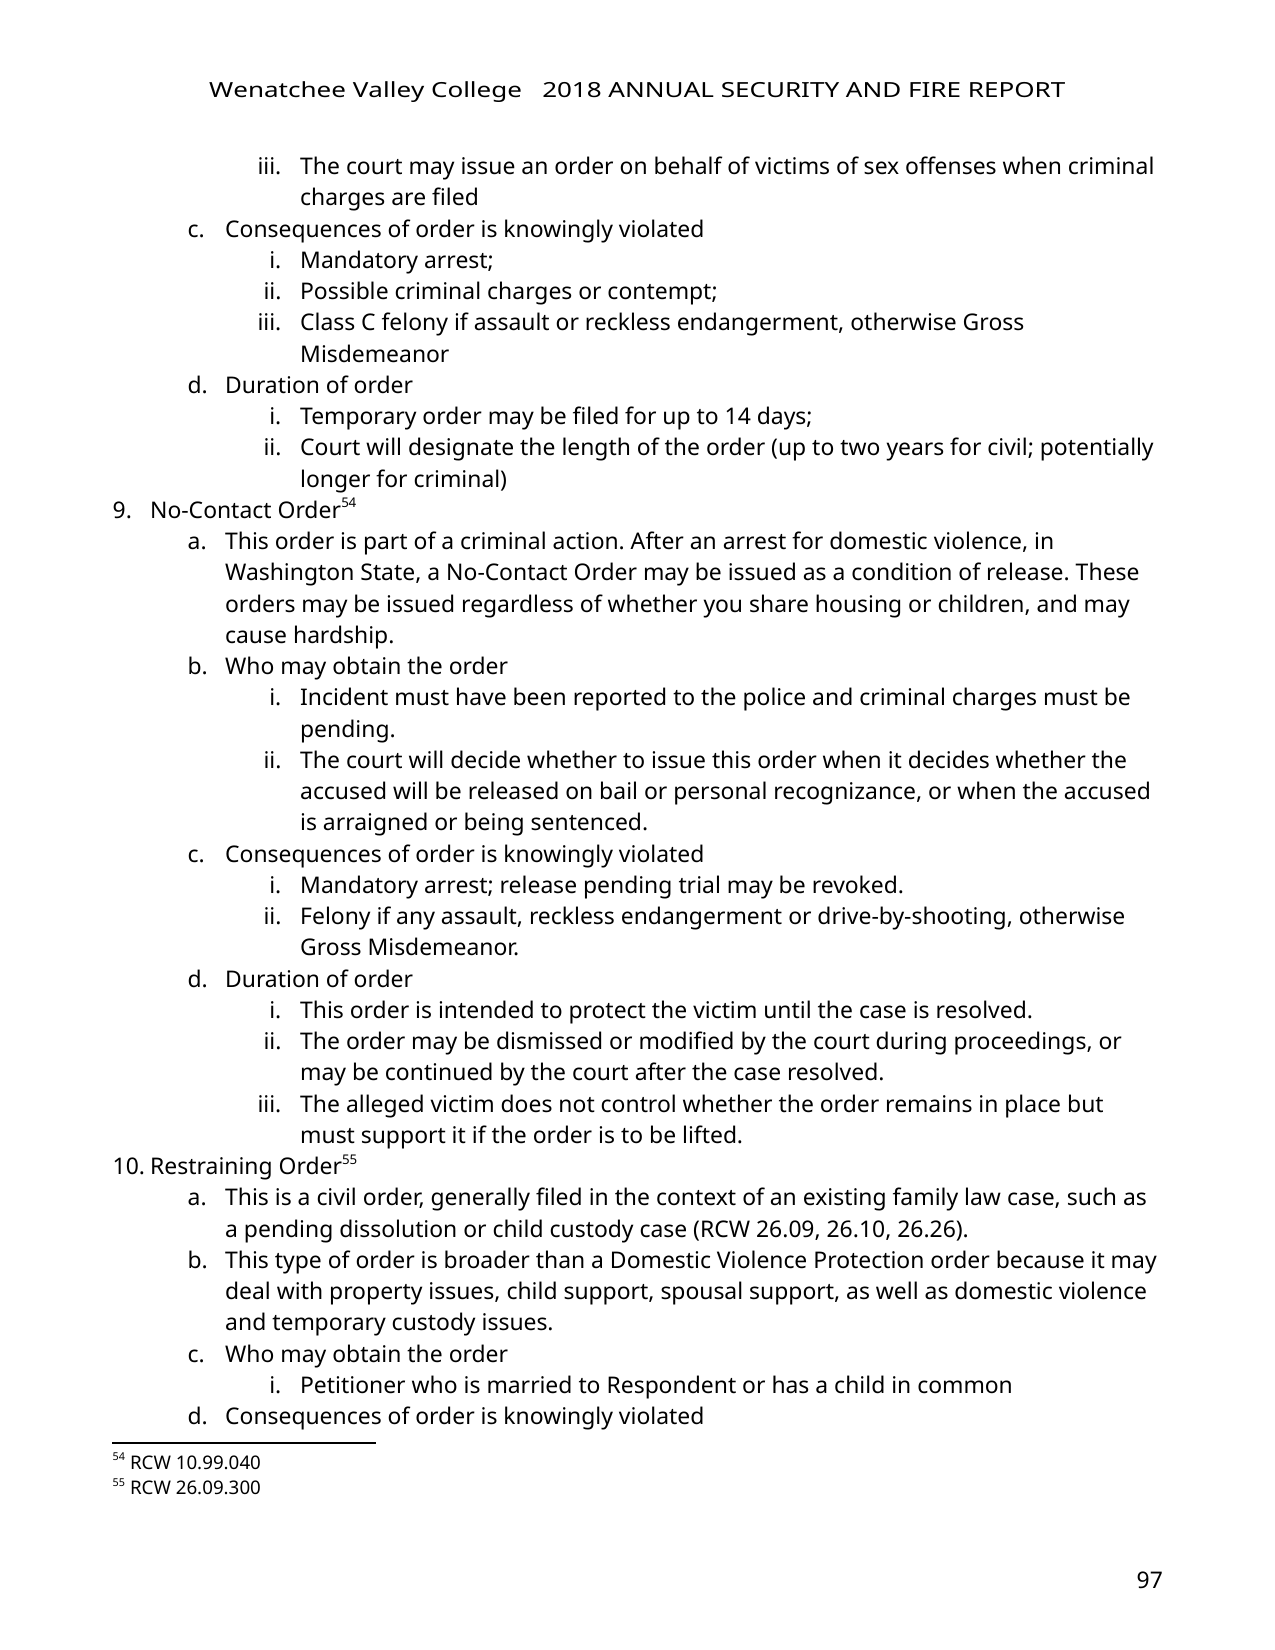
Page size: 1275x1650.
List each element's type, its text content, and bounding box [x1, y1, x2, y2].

list Who may obtain the order [187, 650, 1162, 681]
list Restraining Order [112, 1150, 1162, 1181]
list This is a civil order, generally filed in the context of an existing family law case, such as a pending dissolution or child custody case (RCW 26.09, 26.10, 26.26). [187, 1181, 1162, 1244]
list Who may obtain the order [187, 1337, 1162, 1369]
list Duration of order [187, 369, 1162, 400]
list Petitioner who is married to Respondent or has a child in common [281, 1369, 1162, 1400]
list Mandatory arrest; [281, 244, 1162, 275]
list Consequences of order is knowingly violated [187, 212, 1162, 244]
list Consequences of order is knowingly violated [187, 1400, 1162, 1431]
list Class C felony if assault or reckless endangerment, otherwise Gross Misdemeanor [281, 306, 1162, 369]
list The court will decide whether to issue this order when it decides whether the accused will be released on bail or personal recognizance, or when the accused is arraigned or being sentenced. [281, 744, 1162, 837]
list The alleged victim does not control whether the order remains in place but must support it if the order is to be lifted. [281, 1087, 1162, 1150]
list Duration of order [187, 962, 1162, 994]
list No-Contact Order [112, 494, 1162, 525]
list This order is part of a criminal action. After an arrest for domestic violence, in Washington State, a No-Contact Order may be issued as a condition of release. These orders may be issued regardless of whether you share housing or children, and may cause hardship. [187, 525, 1162, 650]
list Incident must have been reported to the police and criminal charges must be pending. [281, 681, 1162, 744]
list This order is intended to protect the victim until the case is resolved. [281, 994, 1162, 1025]
list Temporary order may be filed for up to 14 days; [281, 400, 1162, 431]
list Court will designate the length of the order (up to two years for civil; potentially longer for criminal) [281, 431, 1162, 494]
list This type of order is broader than a Domestic Violence Protection order because it may deal with property issues, child support, spousal support, as well as domestic violence and temporary custody issues. [187, 1244, 1162, 1337]
list The court may issue an order on behalf of victims of sex offenses when criminal charges are filed [281, 150, 1162, 212]
list Mandatory arrest; release pending trial may be revoked. [281, 869, 1162, 900]
list Possible criminal charges or contempt; [281, 275, 1162, 306]
list The order may be dismissed or modified by the court during proceedings, or may be continued by the court after the case resolved. [281, 1025, 1162, 1087]
list Felony if any assault, reckless endangerment or drive-by-shooting, otherwise Gross Misdemeanor. [281, 900, 1162, 962]
list Consequences of order is knowingly violated [187, 837, 1162, 869]
